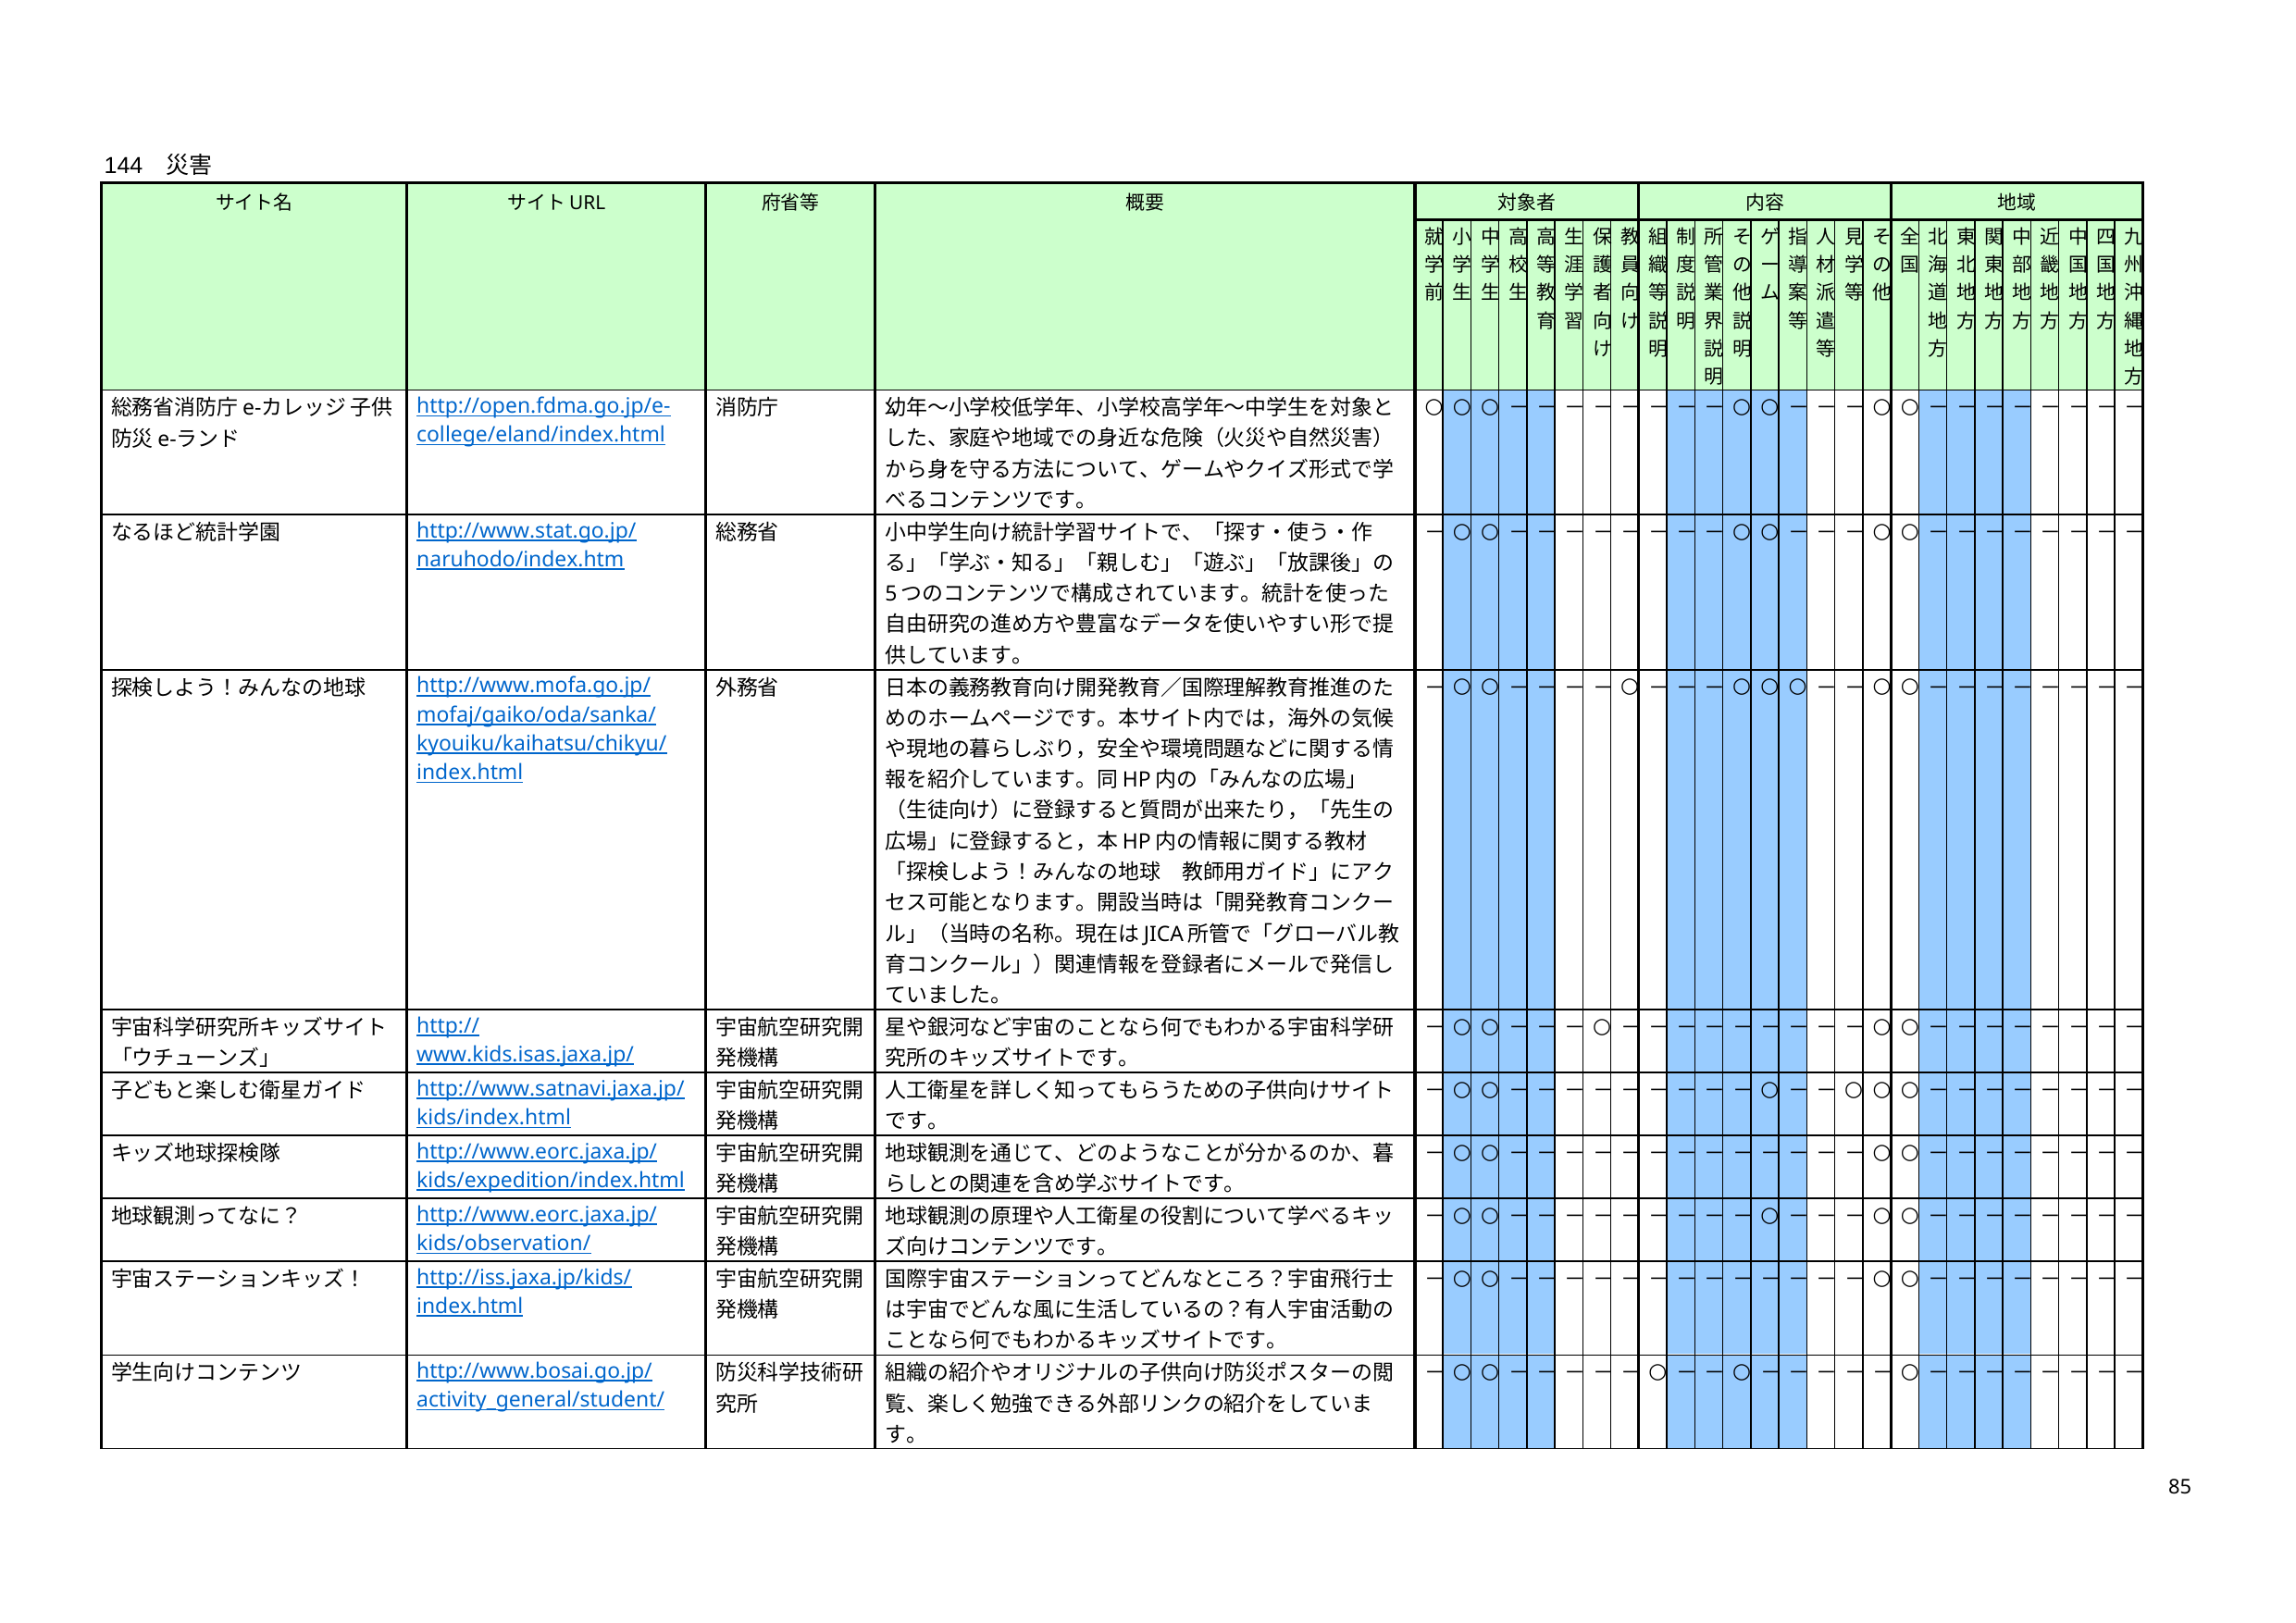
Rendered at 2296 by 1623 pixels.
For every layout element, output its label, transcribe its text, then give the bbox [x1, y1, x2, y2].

subtitle 144 災害 [104, 146, 2191, 181]
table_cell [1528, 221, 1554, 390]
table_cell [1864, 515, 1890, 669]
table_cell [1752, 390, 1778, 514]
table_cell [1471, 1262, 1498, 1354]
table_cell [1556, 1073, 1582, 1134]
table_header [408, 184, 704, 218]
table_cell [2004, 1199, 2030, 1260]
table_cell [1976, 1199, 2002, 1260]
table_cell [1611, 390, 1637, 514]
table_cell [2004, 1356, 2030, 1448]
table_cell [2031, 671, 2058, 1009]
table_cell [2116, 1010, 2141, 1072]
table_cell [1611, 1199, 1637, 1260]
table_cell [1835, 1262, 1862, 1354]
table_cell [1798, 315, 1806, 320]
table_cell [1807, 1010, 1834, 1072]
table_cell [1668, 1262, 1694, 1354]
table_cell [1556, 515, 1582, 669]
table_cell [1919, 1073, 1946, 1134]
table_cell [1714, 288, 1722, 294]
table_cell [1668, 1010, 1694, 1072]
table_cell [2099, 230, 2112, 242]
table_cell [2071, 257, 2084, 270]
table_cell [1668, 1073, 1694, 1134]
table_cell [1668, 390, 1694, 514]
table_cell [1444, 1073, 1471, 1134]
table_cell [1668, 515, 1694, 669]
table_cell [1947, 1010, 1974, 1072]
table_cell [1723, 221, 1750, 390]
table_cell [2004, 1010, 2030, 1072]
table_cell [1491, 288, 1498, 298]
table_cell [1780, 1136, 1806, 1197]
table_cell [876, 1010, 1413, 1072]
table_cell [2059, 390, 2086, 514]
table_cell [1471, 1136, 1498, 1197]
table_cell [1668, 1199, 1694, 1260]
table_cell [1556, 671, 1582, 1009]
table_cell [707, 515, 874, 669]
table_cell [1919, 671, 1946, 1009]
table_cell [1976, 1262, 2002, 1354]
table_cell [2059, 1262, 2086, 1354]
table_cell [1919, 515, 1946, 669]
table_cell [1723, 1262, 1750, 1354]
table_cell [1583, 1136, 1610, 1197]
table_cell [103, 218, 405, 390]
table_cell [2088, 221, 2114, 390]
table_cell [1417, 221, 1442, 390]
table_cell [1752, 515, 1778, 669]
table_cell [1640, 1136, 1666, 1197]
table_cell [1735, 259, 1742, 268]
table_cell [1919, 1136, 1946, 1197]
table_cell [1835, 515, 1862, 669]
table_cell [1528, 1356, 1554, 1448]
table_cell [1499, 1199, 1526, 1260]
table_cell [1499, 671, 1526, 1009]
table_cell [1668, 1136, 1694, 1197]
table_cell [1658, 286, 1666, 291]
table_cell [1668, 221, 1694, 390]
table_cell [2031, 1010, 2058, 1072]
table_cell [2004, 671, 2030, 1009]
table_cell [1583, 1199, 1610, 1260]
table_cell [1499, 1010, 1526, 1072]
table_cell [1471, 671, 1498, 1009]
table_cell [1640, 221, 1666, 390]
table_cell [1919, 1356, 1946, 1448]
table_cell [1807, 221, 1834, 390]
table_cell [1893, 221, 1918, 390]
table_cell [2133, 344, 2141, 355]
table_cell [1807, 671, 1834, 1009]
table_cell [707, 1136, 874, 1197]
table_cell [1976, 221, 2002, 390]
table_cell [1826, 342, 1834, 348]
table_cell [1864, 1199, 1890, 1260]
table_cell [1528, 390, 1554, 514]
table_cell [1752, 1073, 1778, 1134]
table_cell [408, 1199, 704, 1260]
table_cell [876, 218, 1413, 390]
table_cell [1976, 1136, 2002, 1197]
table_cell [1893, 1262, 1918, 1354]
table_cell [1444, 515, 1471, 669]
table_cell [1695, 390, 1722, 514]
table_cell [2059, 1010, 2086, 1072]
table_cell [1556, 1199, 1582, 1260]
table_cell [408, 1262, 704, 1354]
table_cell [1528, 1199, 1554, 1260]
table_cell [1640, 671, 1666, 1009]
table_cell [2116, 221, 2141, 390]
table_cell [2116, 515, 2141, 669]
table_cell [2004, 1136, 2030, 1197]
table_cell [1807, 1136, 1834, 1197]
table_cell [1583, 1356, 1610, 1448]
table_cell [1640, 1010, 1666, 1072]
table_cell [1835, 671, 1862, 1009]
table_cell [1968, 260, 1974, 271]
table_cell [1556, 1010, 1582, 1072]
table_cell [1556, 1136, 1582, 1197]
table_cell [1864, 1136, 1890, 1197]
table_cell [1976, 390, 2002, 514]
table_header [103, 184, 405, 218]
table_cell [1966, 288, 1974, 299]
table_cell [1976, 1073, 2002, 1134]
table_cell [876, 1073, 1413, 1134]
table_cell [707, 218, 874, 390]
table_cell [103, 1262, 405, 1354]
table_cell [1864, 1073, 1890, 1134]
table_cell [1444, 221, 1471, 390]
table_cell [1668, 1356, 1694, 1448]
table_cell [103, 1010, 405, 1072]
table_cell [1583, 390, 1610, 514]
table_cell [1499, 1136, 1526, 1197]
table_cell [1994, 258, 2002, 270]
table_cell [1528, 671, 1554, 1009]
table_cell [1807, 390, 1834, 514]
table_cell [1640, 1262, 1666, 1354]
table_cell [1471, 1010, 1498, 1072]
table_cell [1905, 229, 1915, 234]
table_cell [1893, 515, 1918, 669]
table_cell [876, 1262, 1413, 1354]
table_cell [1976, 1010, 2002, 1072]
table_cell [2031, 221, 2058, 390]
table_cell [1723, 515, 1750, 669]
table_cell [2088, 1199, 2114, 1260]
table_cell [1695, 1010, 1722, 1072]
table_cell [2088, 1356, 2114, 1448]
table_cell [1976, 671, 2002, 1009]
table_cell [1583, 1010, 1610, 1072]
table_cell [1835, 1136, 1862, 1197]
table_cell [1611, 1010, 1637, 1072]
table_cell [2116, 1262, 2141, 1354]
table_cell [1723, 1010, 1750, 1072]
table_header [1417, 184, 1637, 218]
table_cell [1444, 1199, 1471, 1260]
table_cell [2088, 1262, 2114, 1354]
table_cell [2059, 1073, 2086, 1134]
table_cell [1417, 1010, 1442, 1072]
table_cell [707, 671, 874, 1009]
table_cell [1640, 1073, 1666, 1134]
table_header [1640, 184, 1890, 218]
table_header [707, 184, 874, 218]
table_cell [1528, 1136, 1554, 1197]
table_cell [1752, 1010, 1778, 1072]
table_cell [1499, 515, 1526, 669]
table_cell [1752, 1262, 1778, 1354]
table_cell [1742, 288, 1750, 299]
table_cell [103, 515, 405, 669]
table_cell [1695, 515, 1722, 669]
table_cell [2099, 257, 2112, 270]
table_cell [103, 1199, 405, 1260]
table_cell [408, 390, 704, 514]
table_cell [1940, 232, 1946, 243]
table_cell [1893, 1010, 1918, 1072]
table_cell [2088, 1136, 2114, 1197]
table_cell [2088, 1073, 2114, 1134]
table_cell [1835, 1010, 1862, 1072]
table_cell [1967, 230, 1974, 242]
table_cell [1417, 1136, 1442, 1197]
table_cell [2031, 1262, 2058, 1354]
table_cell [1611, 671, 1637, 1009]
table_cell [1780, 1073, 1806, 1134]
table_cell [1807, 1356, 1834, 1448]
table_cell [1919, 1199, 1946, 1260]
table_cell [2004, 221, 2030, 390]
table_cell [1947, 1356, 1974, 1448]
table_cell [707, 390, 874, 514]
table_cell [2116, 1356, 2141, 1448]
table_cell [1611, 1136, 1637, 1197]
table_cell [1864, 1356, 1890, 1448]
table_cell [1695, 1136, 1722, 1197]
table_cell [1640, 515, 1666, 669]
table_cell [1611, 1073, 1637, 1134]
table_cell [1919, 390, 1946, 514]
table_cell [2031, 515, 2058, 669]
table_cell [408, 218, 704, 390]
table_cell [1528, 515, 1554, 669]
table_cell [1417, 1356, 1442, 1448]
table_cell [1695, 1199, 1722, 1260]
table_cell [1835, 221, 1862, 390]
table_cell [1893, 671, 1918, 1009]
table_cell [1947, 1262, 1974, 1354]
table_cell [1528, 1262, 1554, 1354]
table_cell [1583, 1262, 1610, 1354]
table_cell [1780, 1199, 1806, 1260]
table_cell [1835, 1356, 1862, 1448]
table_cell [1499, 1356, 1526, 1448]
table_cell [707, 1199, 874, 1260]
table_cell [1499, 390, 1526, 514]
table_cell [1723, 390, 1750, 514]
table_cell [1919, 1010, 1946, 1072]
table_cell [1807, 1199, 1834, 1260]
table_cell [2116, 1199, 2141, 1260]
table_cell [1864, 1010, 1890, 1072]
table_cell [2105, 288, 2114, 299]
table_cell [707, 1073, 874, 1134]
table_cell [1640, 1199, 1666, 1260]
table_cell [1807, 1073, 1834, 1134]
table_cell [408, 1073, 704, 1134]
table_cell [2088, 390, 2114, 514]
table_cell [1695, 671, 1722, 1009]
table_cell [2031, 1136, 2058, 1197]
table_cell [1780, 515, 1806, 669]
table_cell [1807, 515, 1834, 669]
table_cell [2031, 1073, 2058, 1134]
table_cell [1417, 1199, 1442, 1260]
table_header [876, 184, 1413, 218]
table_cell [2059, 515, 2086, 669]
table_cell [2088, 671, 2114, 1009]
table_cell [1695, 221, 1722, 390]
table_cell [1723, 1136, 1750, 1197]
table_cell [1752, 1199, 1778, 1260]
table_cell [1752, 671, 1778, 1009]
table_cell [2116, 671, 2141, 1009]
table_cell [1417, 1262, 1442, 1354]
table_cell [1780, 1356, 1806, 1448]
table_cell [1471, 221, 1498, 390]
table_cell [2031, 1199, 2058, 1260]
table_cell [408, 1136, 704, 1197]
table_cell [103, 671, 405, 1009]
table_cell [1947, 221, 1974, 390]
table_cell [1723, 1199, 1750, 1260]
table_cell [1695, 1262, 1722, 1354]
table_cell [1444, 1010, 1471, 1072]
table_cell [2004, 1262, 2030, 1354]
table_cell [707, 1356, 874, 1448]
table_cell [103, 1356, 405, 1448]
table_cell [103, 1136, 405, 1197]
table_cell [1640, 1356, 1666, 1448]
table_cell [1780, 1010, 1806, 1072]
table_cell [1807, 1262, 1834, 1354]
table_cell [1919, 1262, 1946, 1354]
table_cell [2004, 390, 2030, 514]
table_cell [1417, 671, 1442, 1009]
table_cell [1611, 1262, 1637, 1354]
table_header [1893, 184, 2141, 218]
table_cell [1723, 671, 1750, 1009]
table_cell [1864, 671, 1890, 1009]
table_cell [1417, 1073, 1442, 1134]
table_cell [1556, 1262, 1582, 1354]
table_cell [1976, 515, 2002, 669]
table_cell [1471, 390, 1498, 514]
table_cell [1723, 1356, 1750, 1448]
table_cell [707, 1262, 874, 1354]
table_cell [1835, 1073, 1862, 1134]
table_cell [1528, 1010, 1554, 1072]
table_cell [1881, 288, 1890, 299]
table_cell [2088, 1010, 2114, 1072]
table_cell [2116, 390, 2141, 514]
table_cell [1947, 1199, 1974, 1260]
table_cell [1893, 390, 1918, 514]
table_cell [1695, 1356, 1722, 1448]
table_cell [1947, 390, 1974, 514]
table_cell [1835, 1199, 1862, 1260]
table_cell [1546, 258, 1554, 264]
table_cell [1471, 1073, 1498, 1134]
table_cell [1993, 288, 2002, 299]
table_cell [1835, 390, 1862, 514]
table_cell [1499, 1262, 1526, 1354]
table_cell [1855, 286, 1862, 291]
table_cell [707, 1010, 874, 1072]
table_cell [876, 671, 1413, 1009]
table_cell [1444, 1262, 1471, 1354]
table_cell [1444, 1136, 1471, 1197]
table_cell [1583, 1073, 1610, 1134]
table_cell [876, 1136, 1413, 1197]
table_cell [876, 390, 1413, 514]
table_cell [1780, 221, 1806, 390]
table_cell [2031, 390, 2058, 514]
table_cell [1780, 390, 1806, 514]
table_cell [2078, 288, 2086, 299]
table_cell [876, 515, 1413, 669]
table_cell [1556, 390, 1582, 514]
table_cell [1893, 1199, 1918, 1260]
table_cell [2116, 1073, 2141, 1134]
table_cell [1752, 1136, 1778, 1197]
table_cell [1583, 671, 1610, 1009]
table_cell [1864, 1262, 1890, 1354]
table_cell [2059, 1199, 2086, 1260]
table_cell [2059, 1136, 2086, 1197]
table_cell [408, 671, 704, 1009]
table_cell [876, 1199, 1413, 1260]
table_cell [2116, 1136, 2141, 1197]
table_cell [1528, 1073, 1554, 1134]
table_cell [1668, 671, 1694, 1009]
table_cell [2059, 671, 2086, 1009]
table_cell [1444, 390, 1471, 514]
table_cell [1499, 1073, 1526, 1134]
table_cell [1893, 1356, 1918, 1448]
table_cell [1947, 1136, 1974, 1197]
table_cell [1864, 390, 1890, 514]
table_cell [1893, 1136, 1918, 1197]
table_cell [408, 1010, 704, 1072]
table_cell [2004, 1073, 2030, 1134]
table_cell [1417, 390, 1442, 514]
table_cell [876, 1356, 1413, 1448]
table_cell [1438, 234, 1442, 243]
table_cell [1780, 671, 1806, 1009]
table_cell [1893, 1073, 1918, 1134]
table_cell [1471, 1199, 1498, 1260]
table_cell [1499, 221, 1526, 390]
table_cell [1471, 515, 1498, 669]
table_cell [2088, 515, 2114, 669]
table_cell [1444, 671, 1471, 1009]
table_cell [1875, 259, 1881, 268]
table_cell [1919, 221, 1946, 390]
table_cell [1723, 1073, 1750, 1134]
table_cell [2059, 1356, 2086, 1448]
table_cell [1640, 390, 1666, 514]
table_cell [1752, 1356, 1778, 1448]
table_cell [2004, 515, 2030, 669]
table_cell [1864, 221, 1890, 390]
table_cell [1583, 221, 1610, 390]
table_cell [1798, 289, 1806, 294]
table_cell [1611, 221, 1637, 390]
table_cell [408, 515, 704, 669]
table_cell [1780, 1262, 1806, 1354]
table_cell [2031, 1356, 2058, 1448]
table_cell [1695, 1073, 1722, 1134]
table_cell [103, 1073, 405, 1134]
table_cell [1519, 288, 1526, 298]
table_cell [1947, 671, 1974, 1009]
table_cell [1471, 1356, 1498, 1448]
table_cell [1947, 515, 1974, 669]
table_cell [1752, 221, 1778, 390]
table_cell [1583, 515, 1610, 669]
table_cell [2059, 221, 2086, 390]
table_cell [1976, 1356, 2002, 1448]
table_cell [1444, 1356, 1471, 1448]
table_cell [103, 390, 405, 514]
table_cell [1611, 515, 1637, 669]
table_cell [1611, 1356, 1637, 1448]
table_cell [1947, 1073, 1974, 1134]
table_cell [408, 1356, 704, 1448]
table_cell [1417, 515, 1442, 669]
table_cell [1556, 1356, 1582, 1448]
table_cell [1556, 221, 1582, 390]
